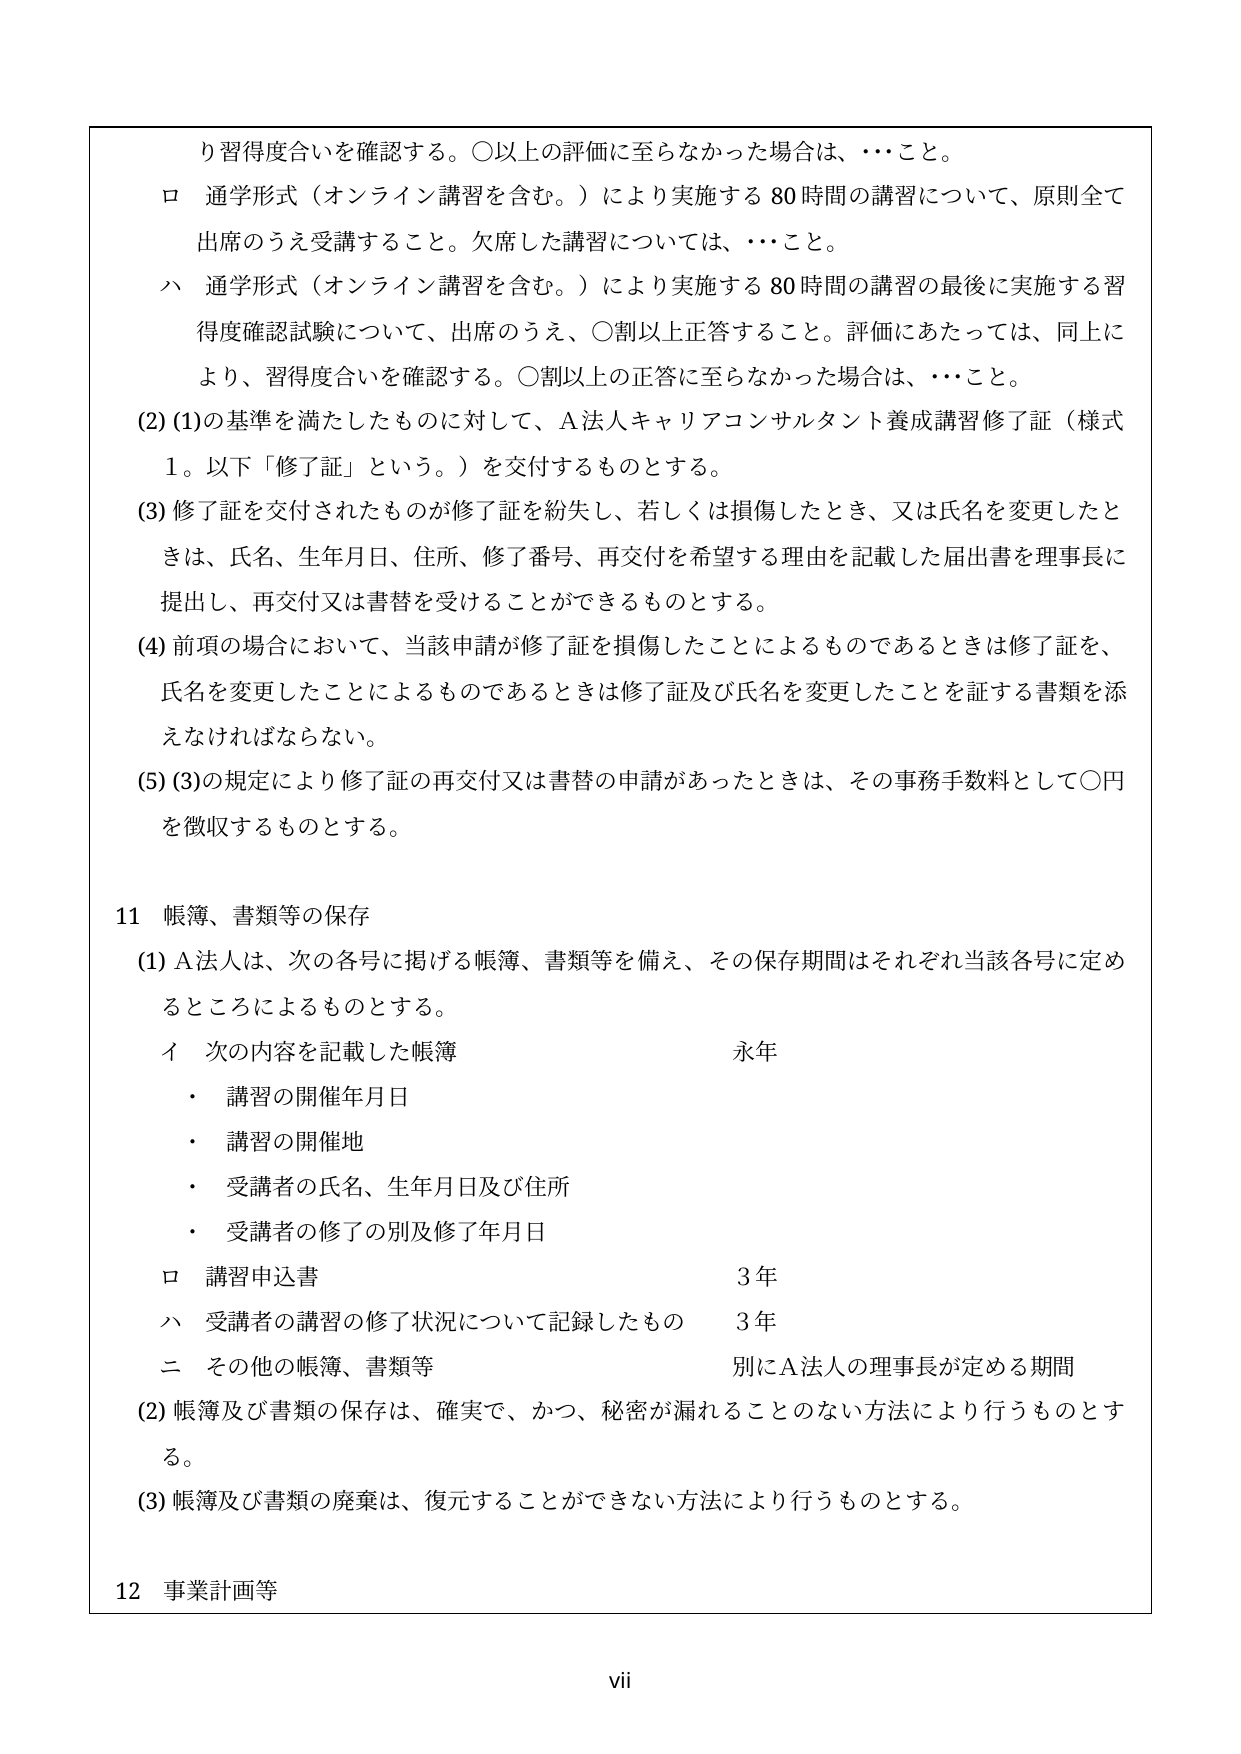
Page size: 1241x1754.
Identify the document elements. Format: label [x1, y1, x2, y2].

table_header [90, 128, 1151, 1612]
